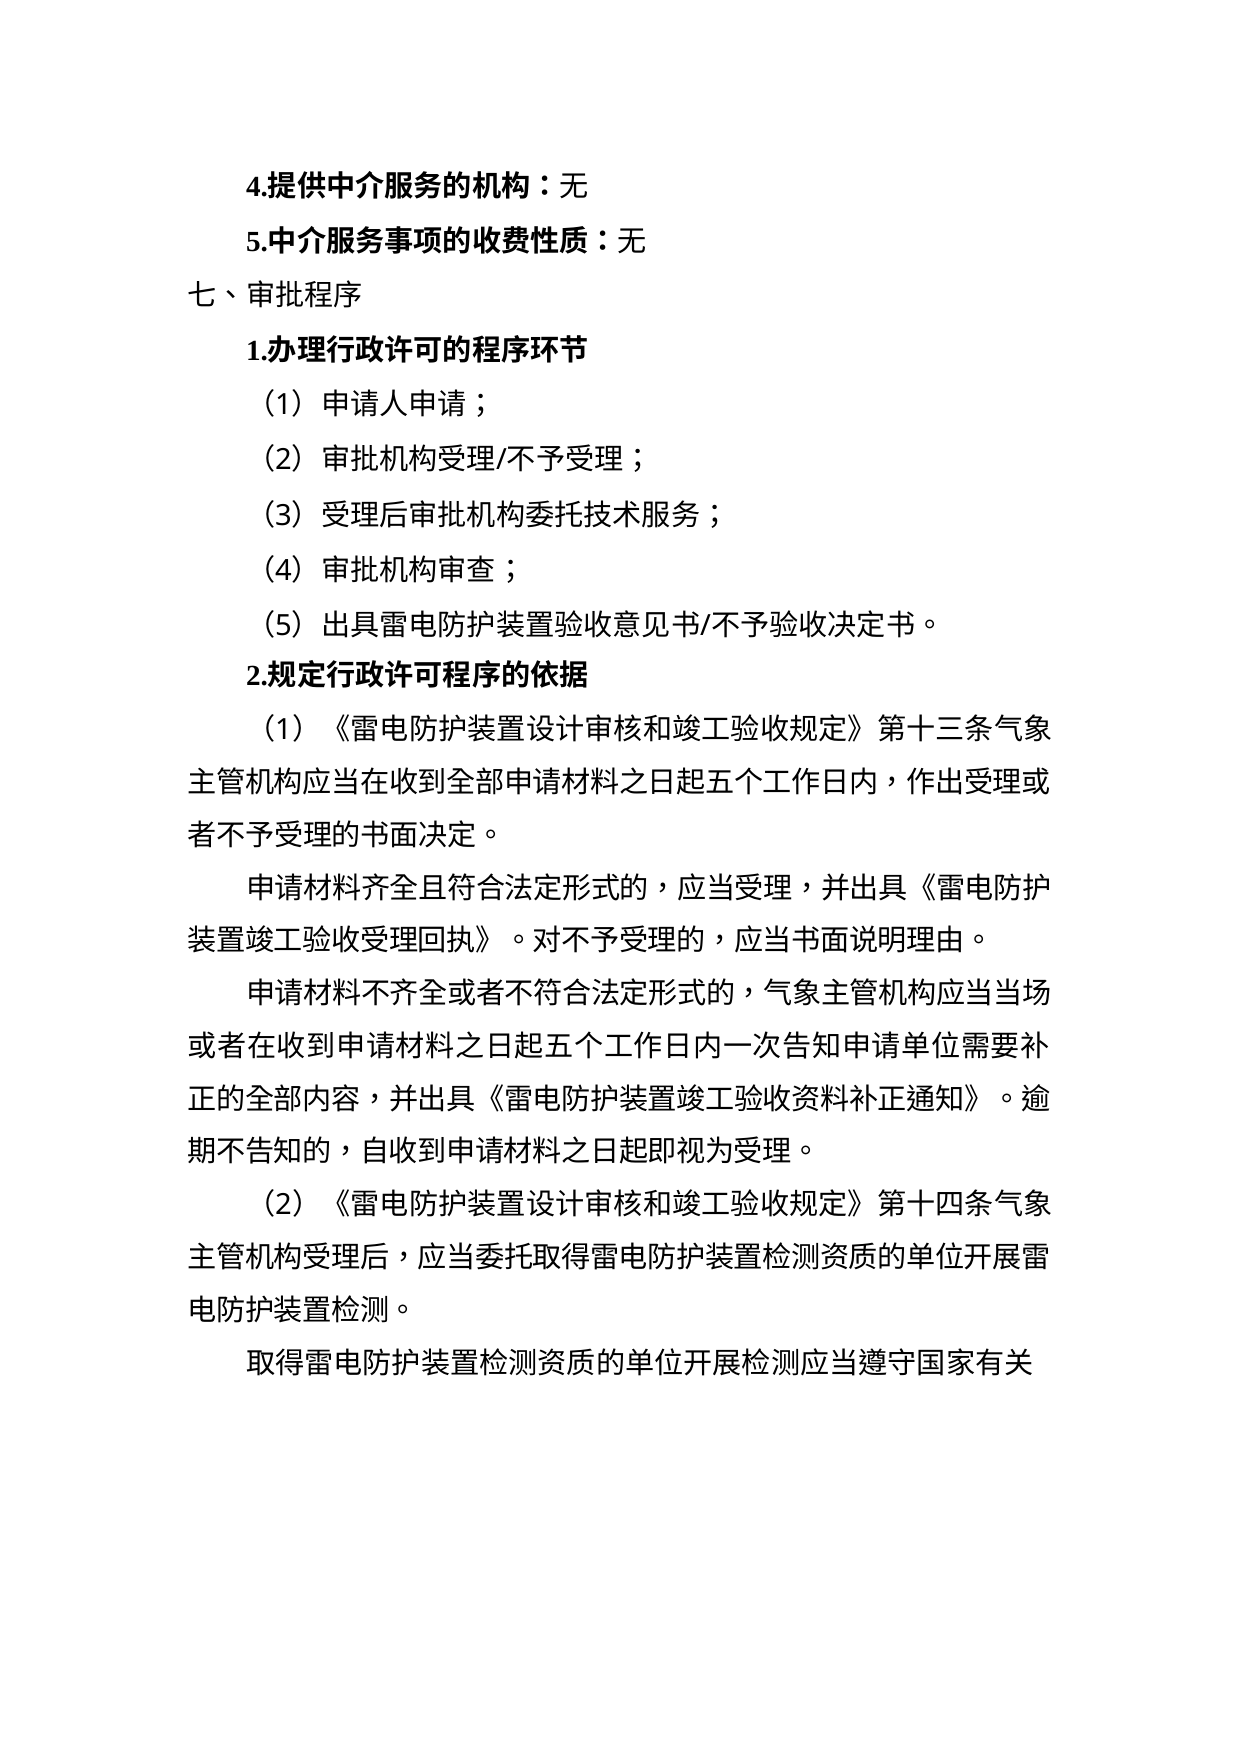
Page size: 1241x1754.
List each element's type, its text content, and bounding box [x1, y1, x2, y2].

text （4）审批机构审查； [246, 549, 1080, 589]
text 申请材料不齐全或者不符合法定形式的，气象主管机构应当当场或者在收到申请材料之日起五个工作日内一次告知申请单位需要补正的全部内容，并出具《雷电防护装置竣工验收资料补正通知》。逾期不告知的，自收到申请材料之日起即视为受理。 [187, 973, 1053, 1170]
text （5）出具雷电防护装置验收意见书/不予验收决定书。 [246, 604, 1080, 644]
text （2）审批机构受理/不予受理； [246, 439, 1080, 478]
text 七、审批程序 [187, 274, 1080, 314]
text 取得雷电防护装置检测资质的单位开展检测应当遵守国家有关 [246, 1342, 1080, 1382]
text （1）申请人申请； [246, 383, 1080, 423]
text （1）《雷电防护装置设计审核和竣工验收规定》第十三条气象主管机构应当在收到全部申请材料之日起五个工作日内，作出受理或者不予受理的书面决定。 [187, 709, 1053, 854]
subtitle 2.规定行政许可程序的依据 [246, 655, 1080, 694]
text 4.提供中介服务的机构：无 [246, 165, 1080, 205]
text （3）受理后审批机构委托技术服务； [246, 494, 1080, 534]
text 5.中介服务事项的收费性质：无 [246, 221, 1080, 260]
subtitle 1.办理行政许可的程序环节 [246, 329, 1080, 369]
text （2）《雷电防护装置设计审核和竣工验收规定》第十四条气象主管机构受理后，应当委托取得雷电防护装置检测资质的单位开展雷电防护装置检测。 [187, 1184, 1053, 1329]
text 申请材料齐全且符合法定形式的，应当受理，并出具《雷电防护装置竣工验收受理回执》。对不予受理的，应当书面说明理由。 [187, 867, 1053, 959]
